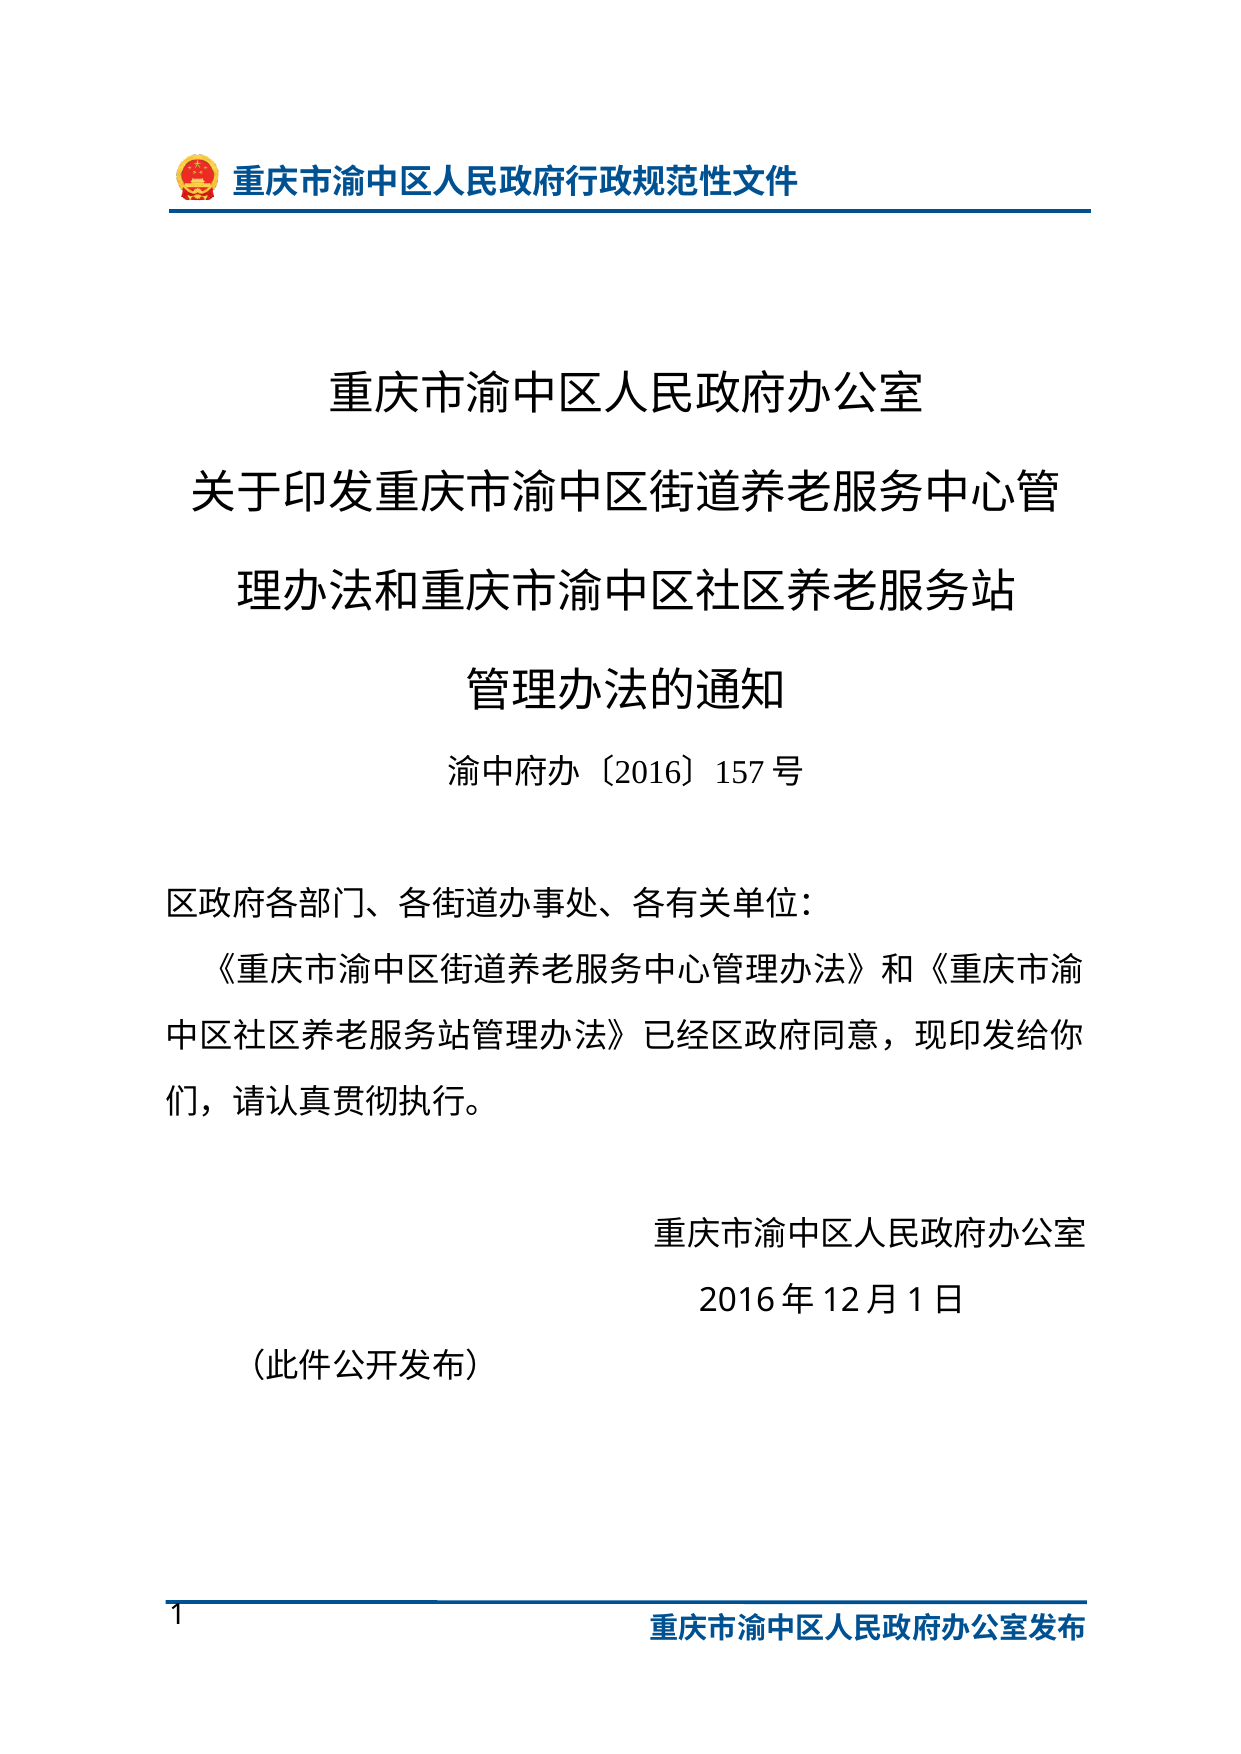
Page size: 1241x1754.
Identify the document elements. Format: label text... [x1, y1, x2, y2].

picture [172, 152, 219, 200]
text 重庆市渝中区人民政府办公室 [165, 1198, 1087, 1264]
text 2016年12月1日 [165, 1264, 1087, 1330]
text 区政府各部门、各街道办事处、各有关单位： [165, 868, 1087, 934]
text 重庆市渝中区人民政府办公室 [165, 339, 1087, 439]
text 《重庆市渝中区街道养老服务中心管理办法》和《重庆市渝中区社区养老服务站管理办法》已经区政府同意，现印发给你们，请认真贯彻执行。 [165, 934, 1087, 1132]
text 关于印发重庆市渝中区街道养老服务中心管 [165, 439, 1087, 538]
text （此件公开发布） [165, 1330, 1087, 1396]
text 渝中府办〔2016〕157号 [165, 736, 1087, 802]
text 管理办法的通知 [165, 637, 1087, 736]
text 理办法和重庆市渝中区社区养老服务站 [165, 538, 1087, 637]
